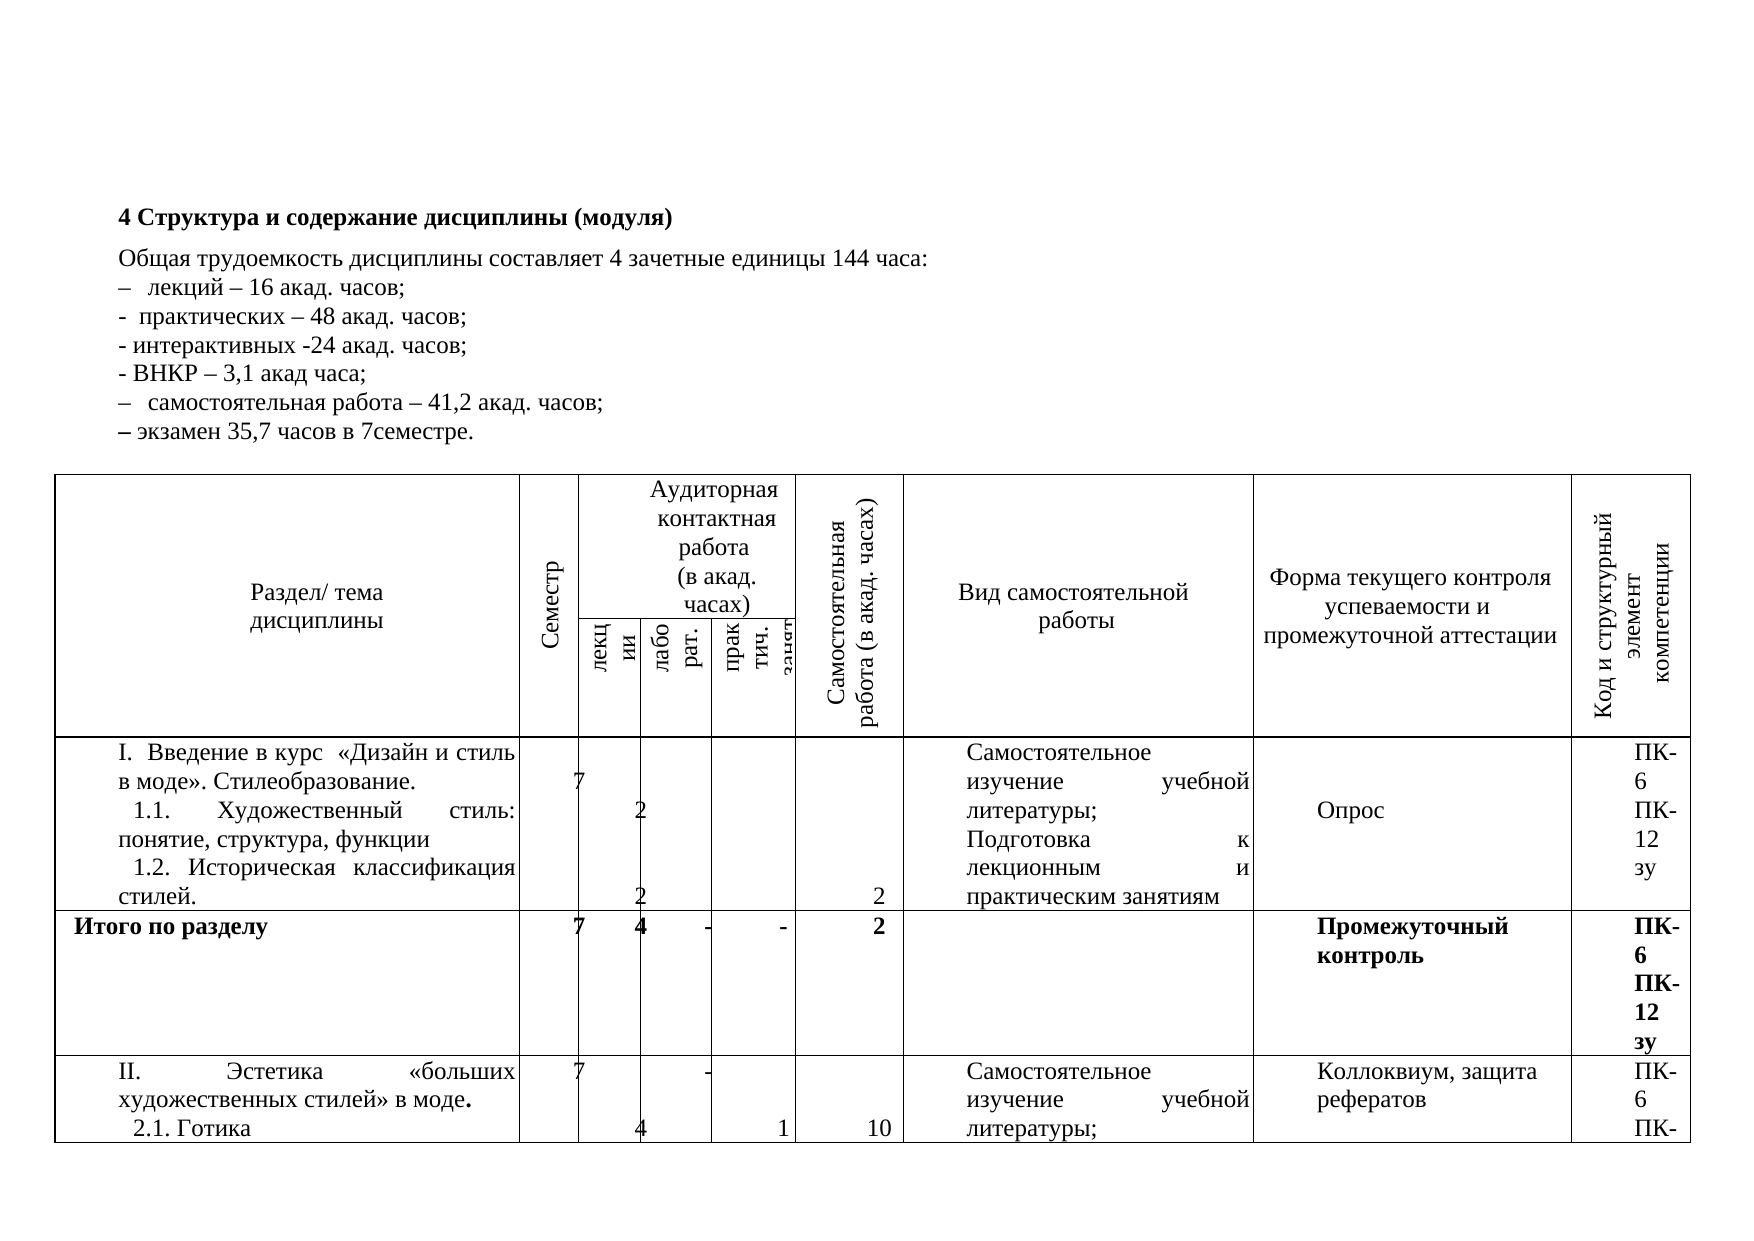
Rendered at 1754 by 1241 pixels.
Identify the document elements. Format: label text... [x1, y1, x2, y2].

table_cell ПК- 6 ПК-12 зу [1572, 738, 1690, 910]
table_cell 2 [796, 738, 903, 910]
table_cell лаборат. занятия [641, 619, 711, 736]
table_cell 7 [520, 911, 578, 1055]
table_cell 4 [579, 911, 640, 1055]
table_cell Самостоятельное изучение учебной литературы; Подготовка к лекционным и практическим занятиям и защите рефератов [904, 1056, 1253, 1142]
table_cell 2 [796, 911, 903, 1055]
text – лекций – 16 акад. часов; [59, 272, 1695, 301]
table_cell Промежуточный контроль [1254, 911, 1571, 1055]
text - практических – 48 акад. часов; [59, 301, 1695, 330]
table_cell - [641, 1056, 711, 1142]
table_cell 2 2 [579, 738, 640, 910]
table_cell - [712, 911, 795, 1055]
table_cell лекции [579, 619, 640, 736]
table_cell - [641, 911, 711, 1055]
table_header Код и структурный элемент компетенции [1572, 475, 1690, 736]
table_cell Коллоквиум, защита рефератов [1254, 1056, 1571, 1142]
subtitle 4 Структура и содержание дисциплины (модуля) [118, 202, 1695, 231]
text – экзамен 35,7 часов в 7семестре. [59, 416, 1695, 445]
table_cell [641, 738, 711, 910]
table_header Семестр [520, 475, 578, 736]
table_cell практич. занятия [712, 619, 795, 736]
table_cell 7 [520, 738, 578, 910]
table_cell 12 [712, 1056, 795, 1142]
table_cell 7 [520, 1056, 578, 1142]
table_cell Итого по разделу [56, 911, 519, 1055]
table_cell Опрос [1254, 738, 1571, 910]
table_cell Самостоятельное изучение учебной литературы; Подготовка к лекционным и практическим занятиям [904, 738, 1253, 910]
text Общая трудоемкость дисциплины составляет 4 зачетные единицы 144 часа: [59, 243, 1695, 272]
table_cell II. Эстетика «больших художественных стилей» в моде. 2.1. Готика 2.2. Ренессанс 2.3. Барокко 2.4. Классицизм 2.5. Рококо 2.6. Неоклассицизм 2.7. Ампир 2.8. Бидермейер и романтизм 2.9. Модерн [56, 1056, 519, 1142]
table_header Раздел/ тема дисциплины [56, 475, 519, 736]
table_cell I. Введение в курс «Дизайн и стиль в моде». Стилеобразование. 1.1. Художественный стиль: понятие, структура, функции 1.2. Историческая классификация стилей. [56, 738, 519, 910]
table_header Вид самостоятельной работы [904, 475, 1253, 736]
table_cell ПК- 6 ПК-12 зу [1572, 911, 1690, 1055]
text - ВНКР – 3,1 акад часа; [59, 358, 1695, 387]
table_header Самостоятельная работа (в акад. часах) [796, 475, 903, 736]
table_cell [904, 911, 1253, 1055]
table_cell [712, 738, 795, 910]
table_header Аудиторная контактная работа (в акад. часах) [579, 475, 795, 618]
table_header Форма текущего контроля успеваемости и промежуточной аттестации [1254, 475, 1571, 736]
text – самостоятельная работа – 41,2 акад. часов; [59, 387, 1695, 416]
table_cell ПК- 6 ПК-12 зув [1572, 1056, 1690, 1142]
table_cell 4 [579, 1056, 640, 1142]
table_cell 10 [796, 1056, 903, 1142]
text - интерактивных -24 акад. часов; [59, 330, 1695, 358]
